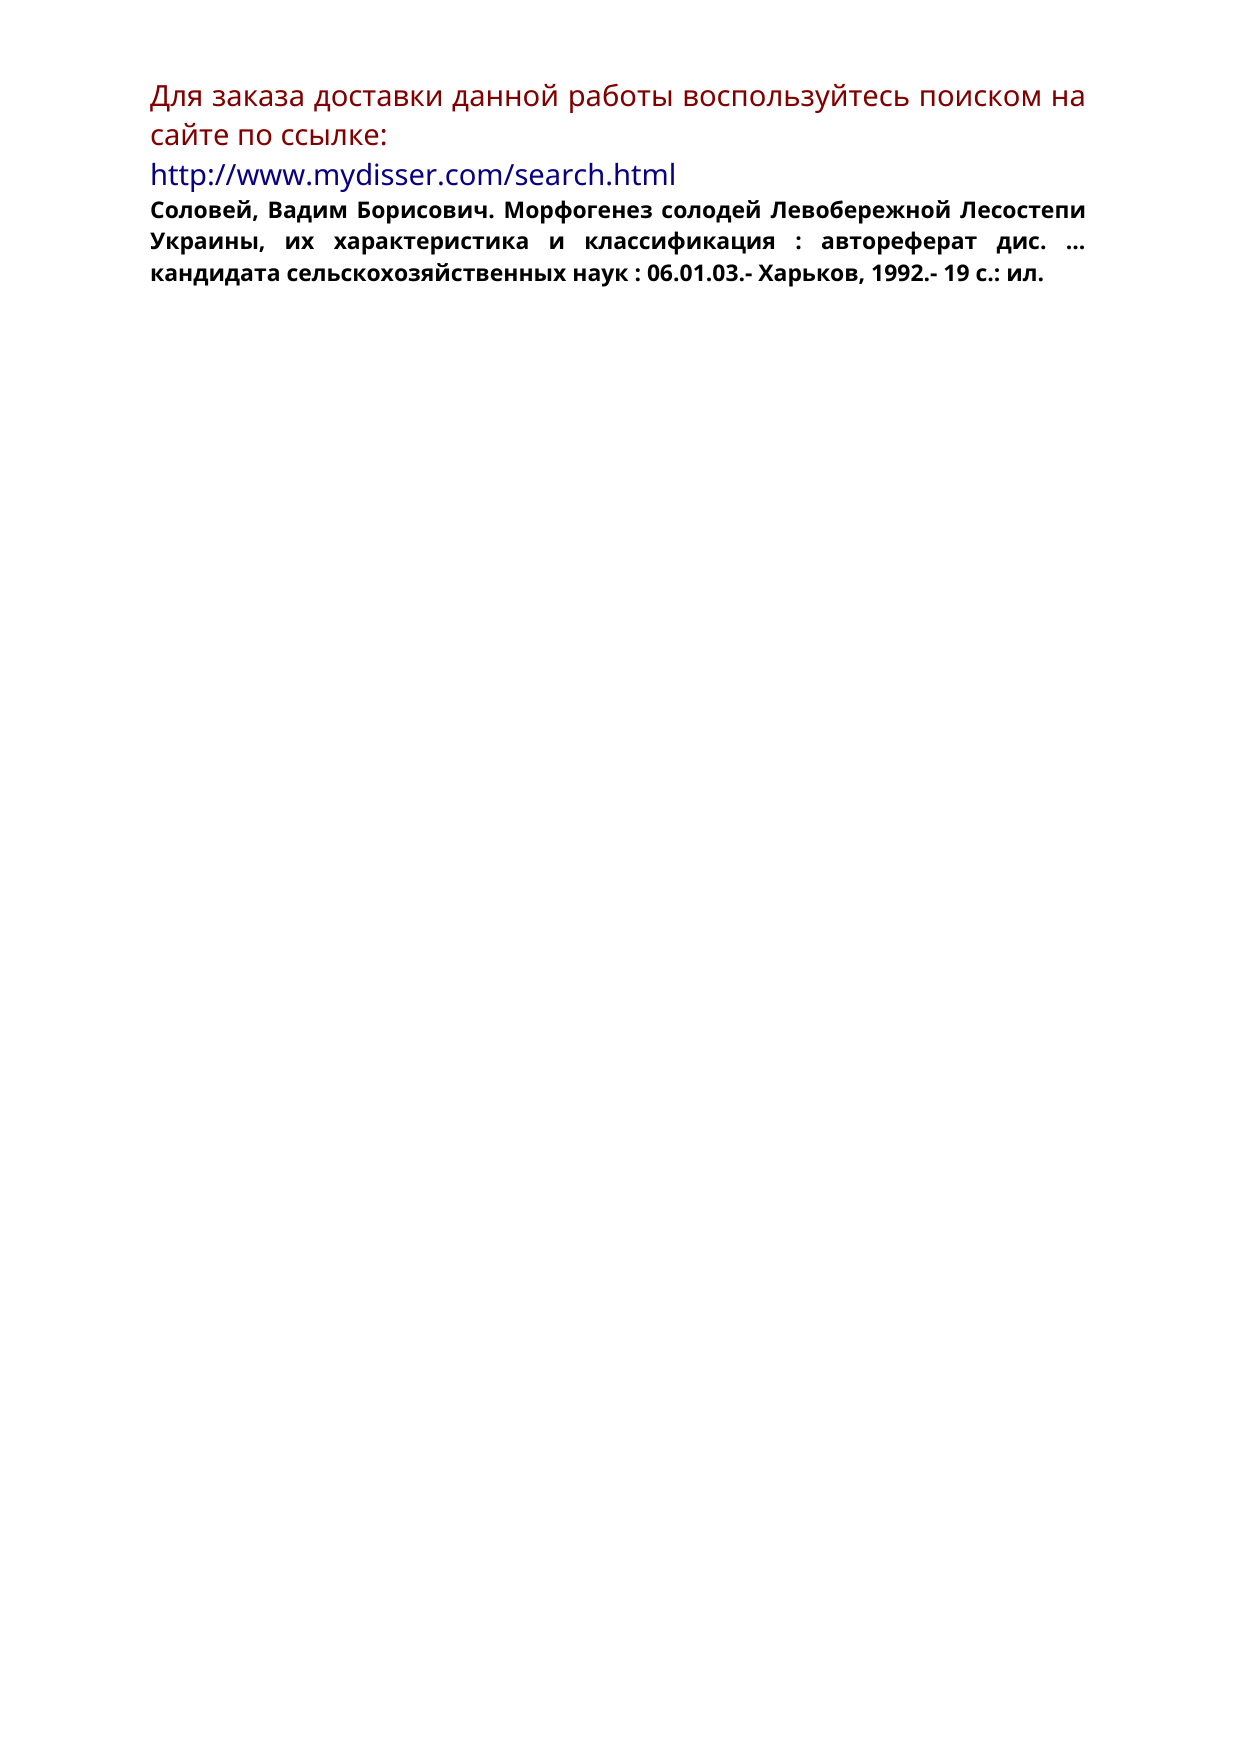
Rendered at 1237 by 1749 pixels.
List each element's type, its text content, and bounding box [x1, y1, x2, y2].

text Соловей, Вадим Борисович. Морфогенез солодей Левобережной Лесостепи Украины, их характеристика и классификация : автореферат дис. ... кандидата сельскохозяйственных наук : 06.01.03.- Харьков, 1992.- 19 с.: ил. [150, 194, 1086, 288]
